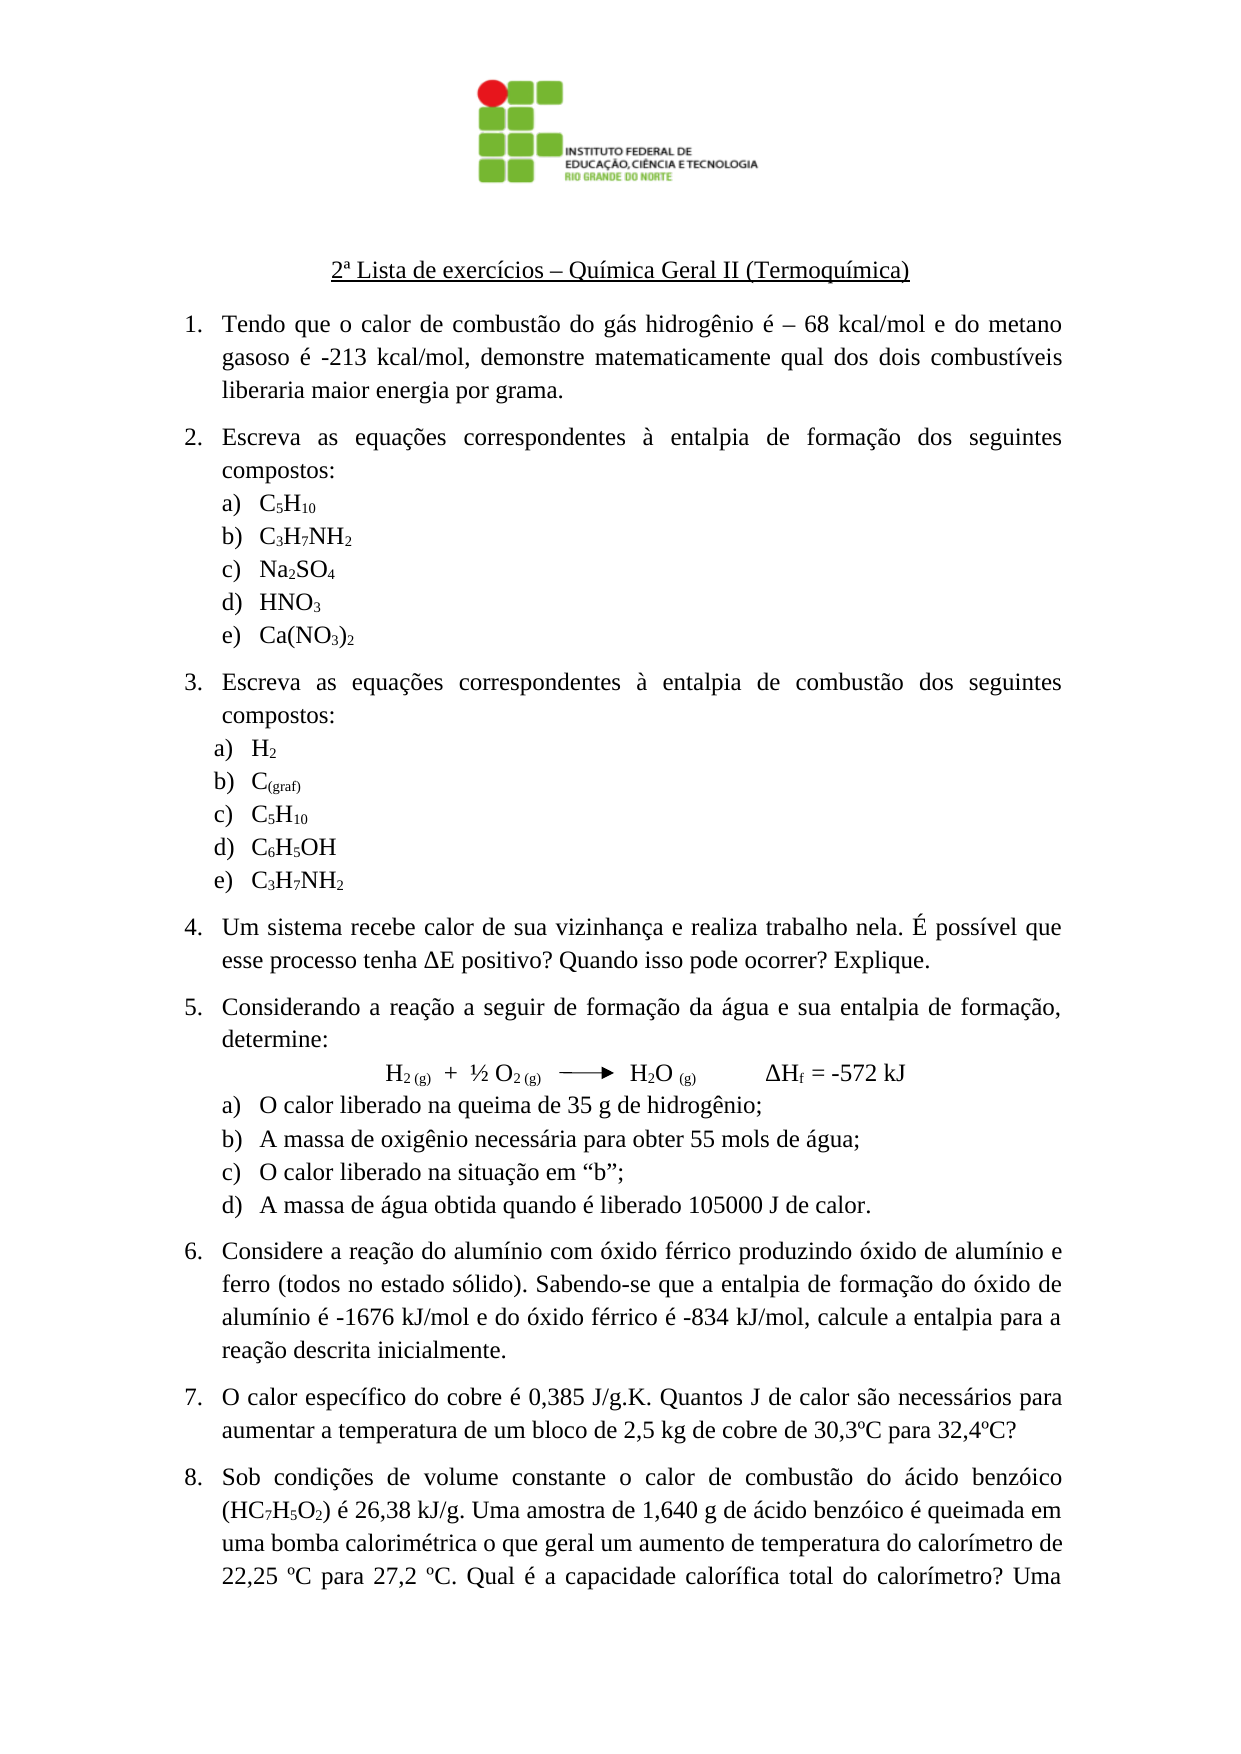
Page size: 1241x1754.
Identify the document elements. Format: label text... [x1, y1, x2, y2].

list A massa de oxigênio necessária para obter 55 mols de água; [222, 1124, 1063, 1152]
list C3H7NH2 [213, 865, 1063, 894]
list Um sistema recebe calor de sua vizinhança e realiza trabalho nela. É possível que esse processo tenha ΔE positivo? Quando isso pode ocorrer? Explique. [184, 912, 1063, 973]
list Escreva as equações correspondentes à entalpia de combustão dos seguintes compostos: [184, 667, 1063, 729]
list Tendo que o calor de combustão do gás hidrogênio é – 68 kcal/mol e do metano gasoso é -213 kcal/mol, demonstre matematicamente qual dos dois combustíveis liberaria maior energia por grama. [184, 309, 1063, 404]
picture [471, 65, 769, 194]
list A massa de água obtida quando é liberado 105000 J de calor. [222, 1190, 1063, 1218]
list O calor liberado na queima de 35 g de hidrogênio; [222, 1091, 1063, 1119]
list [184, 1462, 1063, 1590]
text 2ª Lista de exercícios – Química Geral II (Termoquímica) [177, 255, 1063, 284]
list O calor liberado na situação em “b”; [222, 1157, 1063, 1185]
list C3H7NH2 [222, 521, 1063, 550]
list C6H5OH [213, 832, 1063, 861]
list Considerando a reação a seguir de formação da água e sua entalpia de formação, determine: [184, 992, 1063, 1053]
list C5H10 [222, 488, 1063, 517]
list C(graf) [213, 766, 1063, 795]
list Considere a reação do alumínio com óxido férrico produzindo óxido de alumínio e ferro (todos no estado sólido). Sabendo-se que a entalpia de formação do óxido de alumínio é -1676 kJ/mol e do óxido férrico é -834 kJ/mol, calcule a entalpia para a reação descrita inicialmente. [184, 1236, 1063, 1364]
list HNO3 [222, 587, 1063, 616]
list C5H10 [213, 799, 1063, 828]
list Na2SO4 [222, 554, 1063, 583]
list H2 (g) + ½ O2 (g) H2O (g) ΔHf = -572 kJ [222, 1058, 1063, 1086]
list Escreva as equações correspondentes à entalpia de formação dos seguintes compostos: [184, 422, 1063, 484]
list Ca(NO3)2 [222, 620, 1063, 649]
list H2 [213, 733, 1063, 762]
list O calor específico do cobre é 0,385 J/g.K. Quantos J de calor são necessários para aumentar a temperatura de um bloco de 2,5 kg de cobre de 30,3ºC para 32,4ºC? [184, 1382, 1063, 1444]
